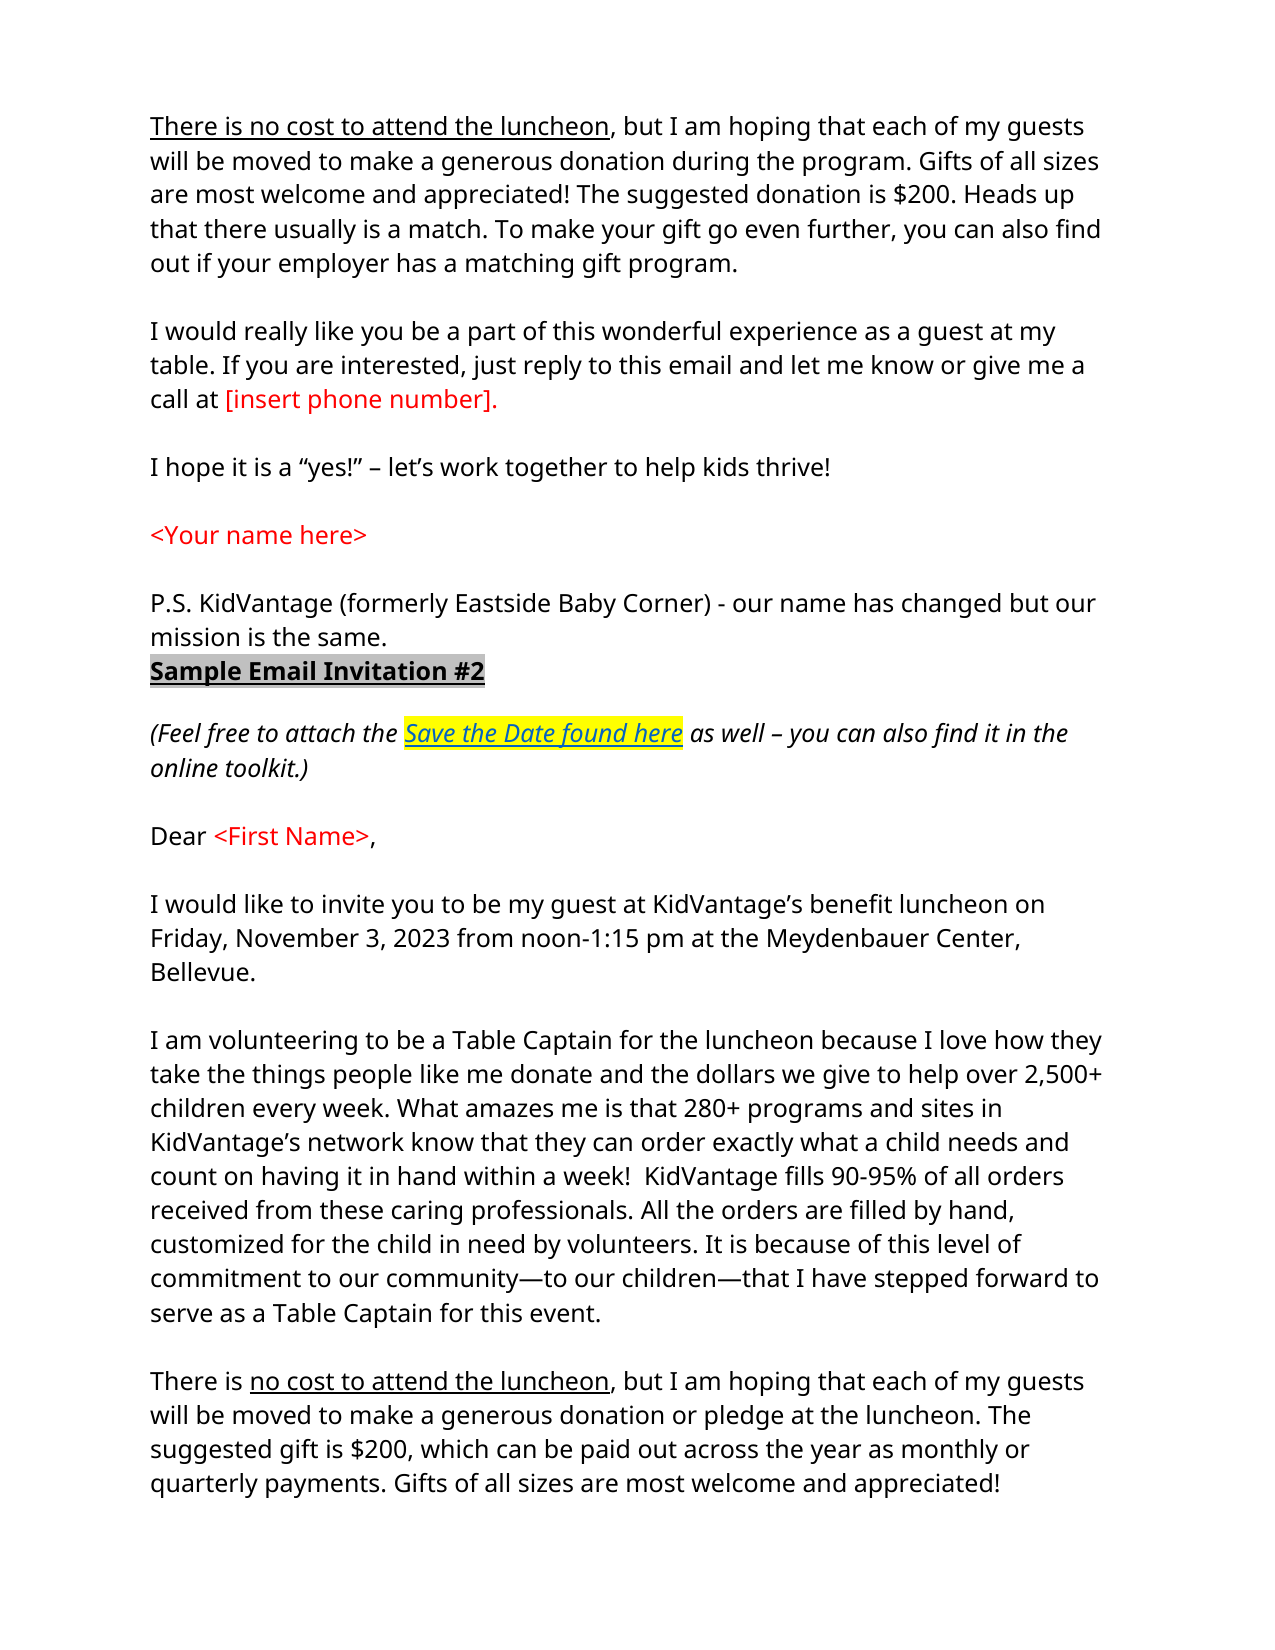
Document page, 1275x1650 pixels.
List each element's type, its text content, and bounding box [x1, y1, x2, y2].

text There is no cost to attend the luncheon, but I am hoping that each of my guests will be moved to make a generous donation or pledge at the luncheon. The suggested gift is $200, which can be paid out across the year as monthly or quarterly payments. Gifts of all sizes are most welcome and appreciated! [150, 1363, 1125, 1499]
text Dear <First Name>, [150, 818, 1125, 852]
text I am volunteering to be a Table Captain for the luncheon because I love how they take the things people like me donate and the dollars we give to help over 2,500+ children every week. What amazes me is that 280+ programs and sites in KidVantage’s network know that they can order exactly what a child needs and count on having it in hand within a week! KidVantage fills 90-95% of all orders received from these caring professionals. All the orders are filled by hand, customized for the child in need by volunteers. It is because of this level of commitment to our community—to our children—that I have stepped forward to serve as a Table Captain for this event. [150, 1023, 1125, 1329]
text There is no cost to attend the luncheon, but I am hoping that each of my guests will be moved to make a generous donation during the program. Gifts of all sizes are most welcome and appreciated! The suggested donation is $200. Heads up that there usually is a match. To make your gift go even further, you can also find out if your employer has a matching gift program. [150, 109, 1125, 279]
text P.S. KidVantage (formerly Eastside Baby Corner) - our name has changed but our mission is the same. [150, 586, 1125, 654]
text Sample Email Invitation #2 [150, 654, 1125, 716]
text I hope it is a “yes!” – let’s work together to help kids thrive! [150, 450, 1125, 484]
text (Feel free to attach the Save the Date found here as well – you can also find it in the online toolkit.) [150, 716, 1125, 784]
text I would like to invite you to be my guest at KidVantage’s benefit luncheon on Friday, November 3, 2023 from noon-1:15 pm at the Meydenbauer Center, Bellevue. [150, 886, 1125, 989]
text <Your name here> [150, 518, 1125, 552]
text I would really like you be a part of this wonderful experience as a guest at my table. If you are interested, just reply to this email and let me know or give me a call at [insert phone number]. [150, 313, 1125, 416]
